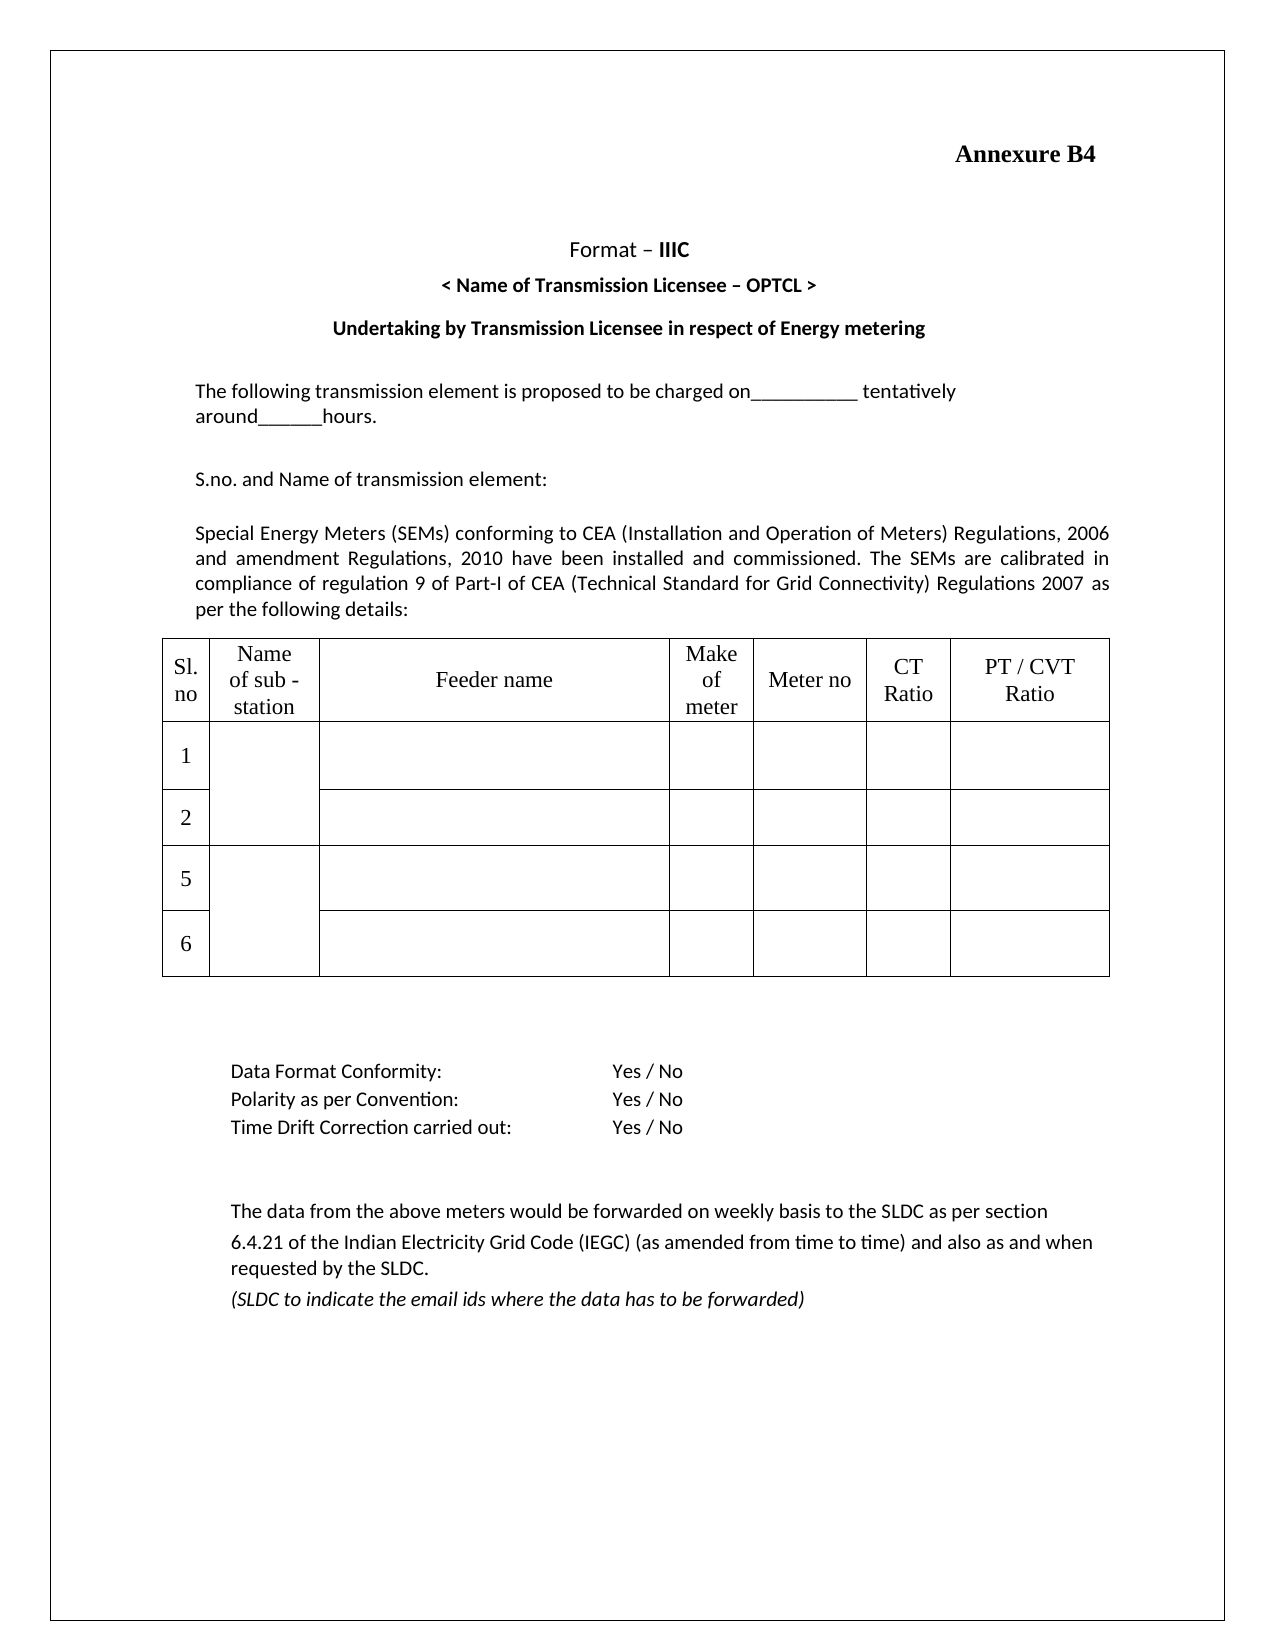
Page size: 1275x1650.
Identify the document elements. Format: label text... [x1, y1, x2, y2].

text 6.4.21 of the Indian Electricity Grid Code (IEGC) (as amended from time to time) and also as and when requested by the SLDC. [231, 1229, 1096, 1280]
text Time Drift Correction carried out: Yes / No [231, 1114, 1096, 1140]
table_cell [670, 790, 753, 845]
table_cell [951, 722, 1109, 789]
table_cell [867, 722, 950, 789]
text Special Energy Meters (SEMs) conforming to CEA (Installation and Operation of Meters) Regulations, 2006 and amendment Regulations, 2010 have been installed and commissioned. The SEMs are calibrated in compliance of regulation 9 of Part-I of CEA (Technical Standard for Grid Connectivity) Regulations 2007 as per the following details: [195, 520, 1109, 621]
table_cell 2 [163, 790, 209, 845]
table_cell [320, 722, 669, 789]
table_header Name of sub - station [210, 639, 319, 721]
table_header Feeder name [320, 639, 669, 721]
table_header Meter no [754, 639, 866, 721]
table_cell 5 [163, 846, 209, 910]
text Data Format Conformity: Yes / No [231, 1058, 1096, 1084]
table_cell [210, 722, 319, 845]
table_cell [210, 846, 319, 976]
table_header CT Ratio [867, 639, 950, 721]
table_cell 6 [163, 911, 209, 976]
text S.no. and Name of transmission element: [195, 466, 1096, 492]
table_cell [951, 790, 1109, 845]
table_header Make of meter [670, 639, 753, 721]
table_cell [320, 911, 669, 976]
table_cell [670, 911, 753, 976]
table_cell [867, 911, 950, 976]
table_cell [320, 790, 669, 845]
table_cell [754, 722, 866, 789]
text (SLDC to indicate the email ids where the data has to be forwarded) [231, 1286, 1096, 1312]
table_header PT / CVT Ratio [951, 639, 1109, 721]
text The data from the above meters would be forwarded on weekly basis to the SLDC as per section [231, 1198, 1096, 1223]
table_cell [754, 790, 866, 845]
table_cell [951, 911, 1109, 976]
text Polarity as per Convention: Yes / No [231, 1086, 1096, 1112]
text Undertaking by Transmission Licensee in respect of Energy metering [333, 315, 1096, 340]
text The following transmission element is proposed to be charged on__________ tentatively around______hours. [195, 378, 1137, 429]
table_cell 1 [163, 722, 209, 789]
table_cell [754, 911, 866, 976]
table_header Sl. no [163, 639, 209, 721]
text < Name of Transmission Licensee – OPTCL > [162, 279, 1096, 296]
table_cell [754, 846, 866, 910]
table_cell [951, 846, 1109, 910]
table_cell [670, 722, 753, 789]
table_cell [867, 790, 950, 845]
text Format – IIIC [162, 244, 1096, 261]
table_cell [867, 846, 950, 910]
table_cell [320, 846, 669, 910]
table_cell [670, 846, 753, 910]
